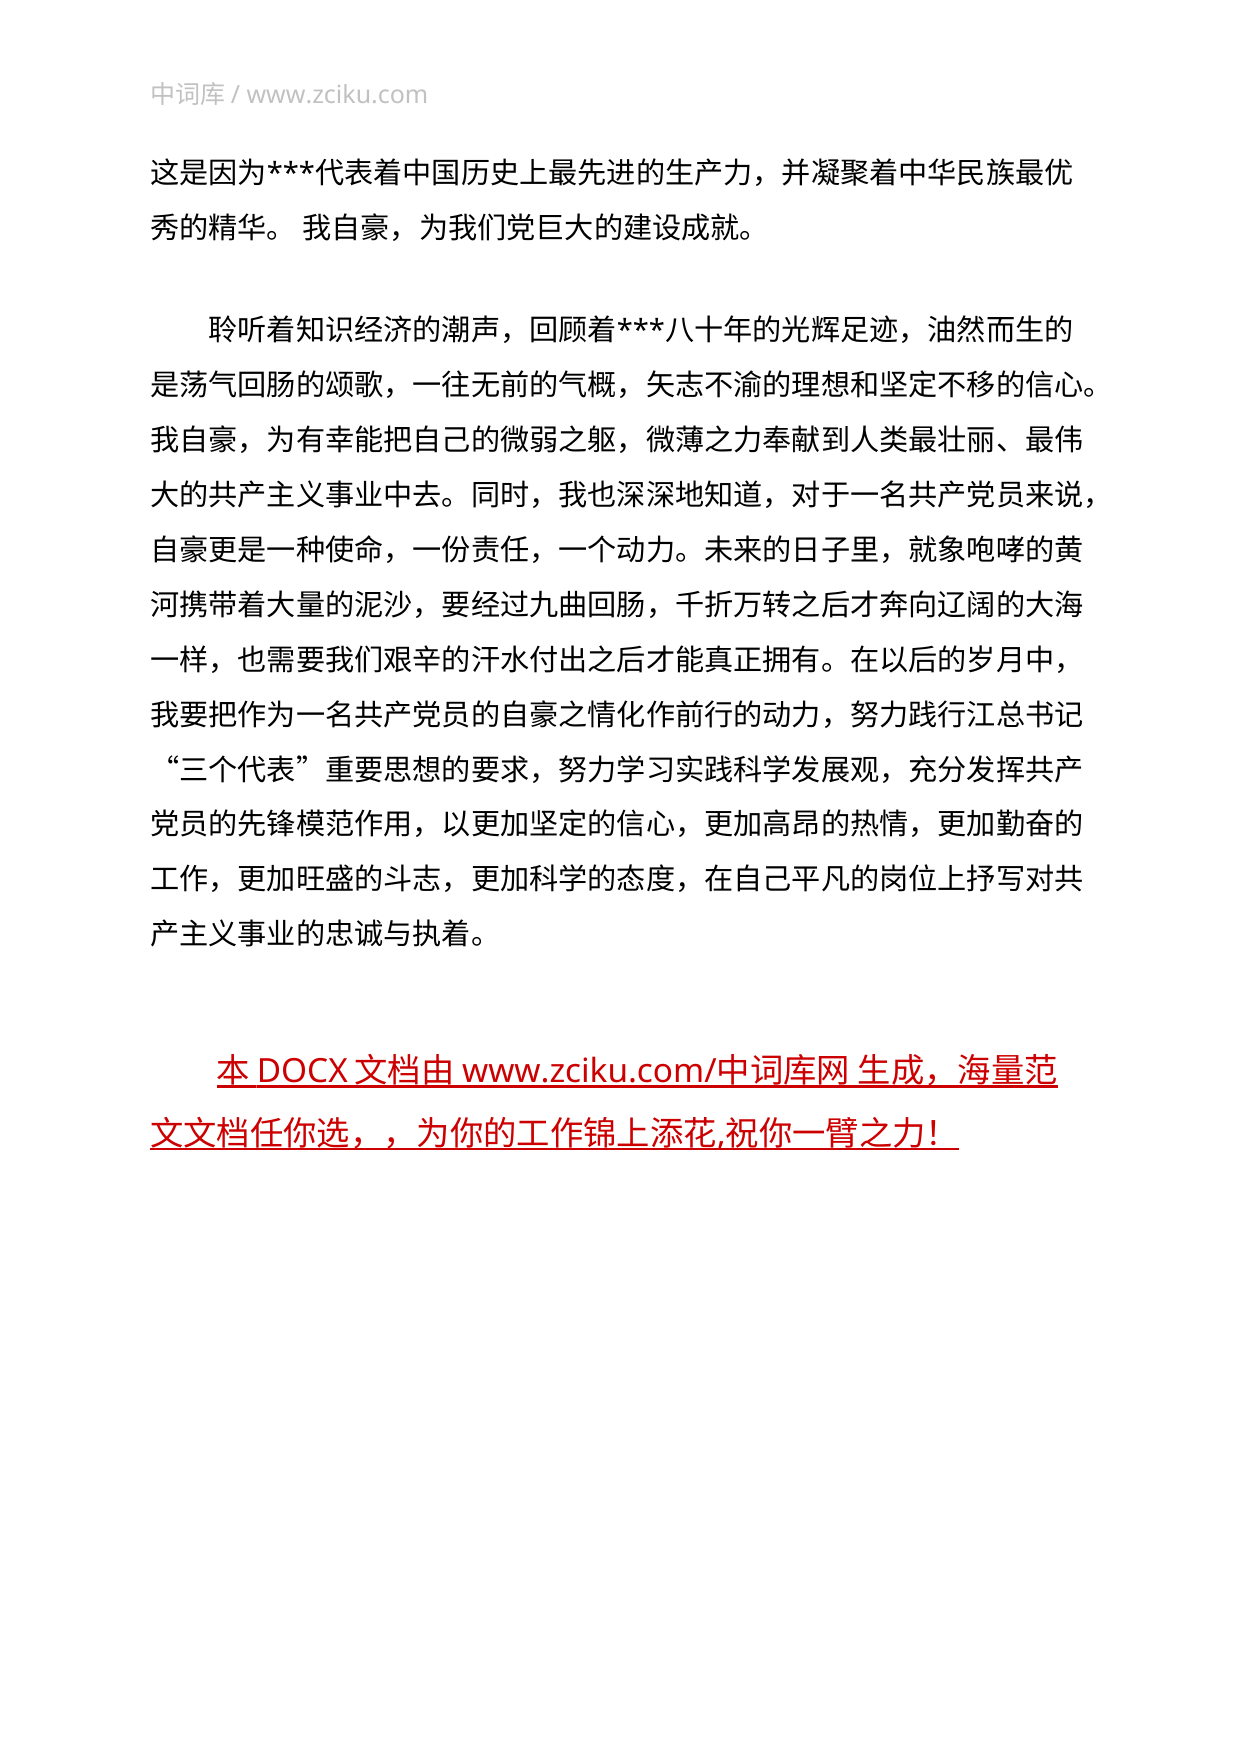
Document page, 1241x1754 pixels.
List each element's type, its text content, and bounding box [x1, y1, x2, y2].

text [150, 150, 1090, 247]
text 聆听着知识经济的潮声，回顾着***八十年的光辉足迹，油然而生的是荡气回肠的颂歌，一往无前的气概，矢志不渝的理想和坚定不移的信心。我自豪，为有幸能把自己的微弱之躯，微薄之力奉献到人类最壮丽、最伟大的共产主义事业中去。同时，我也深深地知道，对于一名共产党员来说，自豪更是一种使命，一份责任，一个动力。未来的日子里，就象咆哮的黄河携带着大量的泥沙，要经过九曲回肠，千折万转之后才奔向辽阔的大海一样，也需要我们艰辛的汗水付出之后才能真正拥有。在以后的岁月中，我要把作为一名共产党员的自豪之情化作前行的动力，努力践行江总书记“三个代表”重要思想的要求，努力学习实践科学发展观，充分发挥共产党员的先锋模范作用，以更加坚定的信心，更加高昂的热情，更加勤奋的工作，更加旺盛的斗志，更加科学的态度，在自己平凡的岗位上抒写对共产主义事业的忠诚与执着。 [150, 307, 1090, 953]
text 本DOCX文档由 www.zciku.com/中词库网 生成，海量范文文档任你选，，为你的工作锦上添花,祝你一臂之力！ [150, 1044, 1090, 1155]
